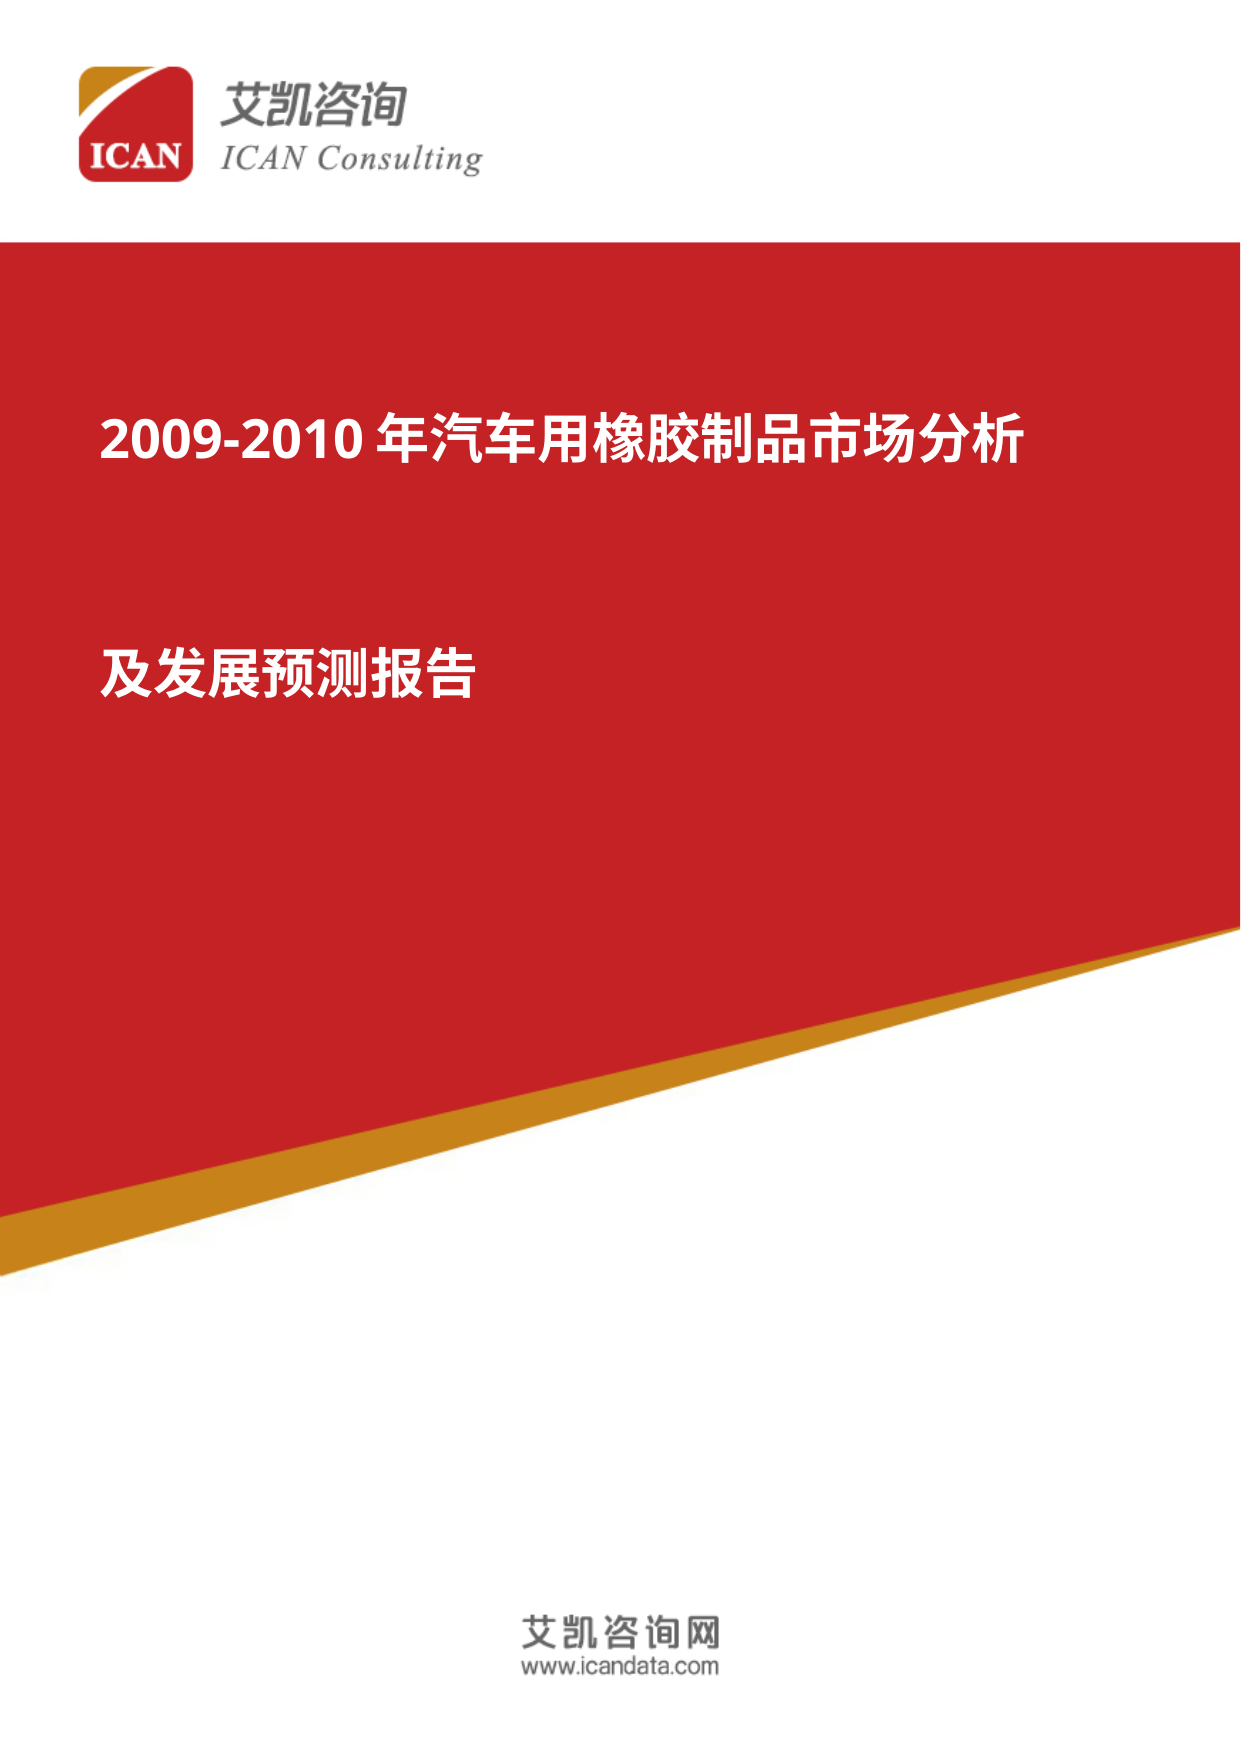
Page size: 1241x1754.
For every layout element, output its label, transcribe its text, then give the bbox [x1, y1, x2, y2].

picture [0, 5, 1241, 1754]
subtitle 2009-2010年汽车用橡胶制品市场分析及发展预测报告 [99, 386, 1053, 718]
